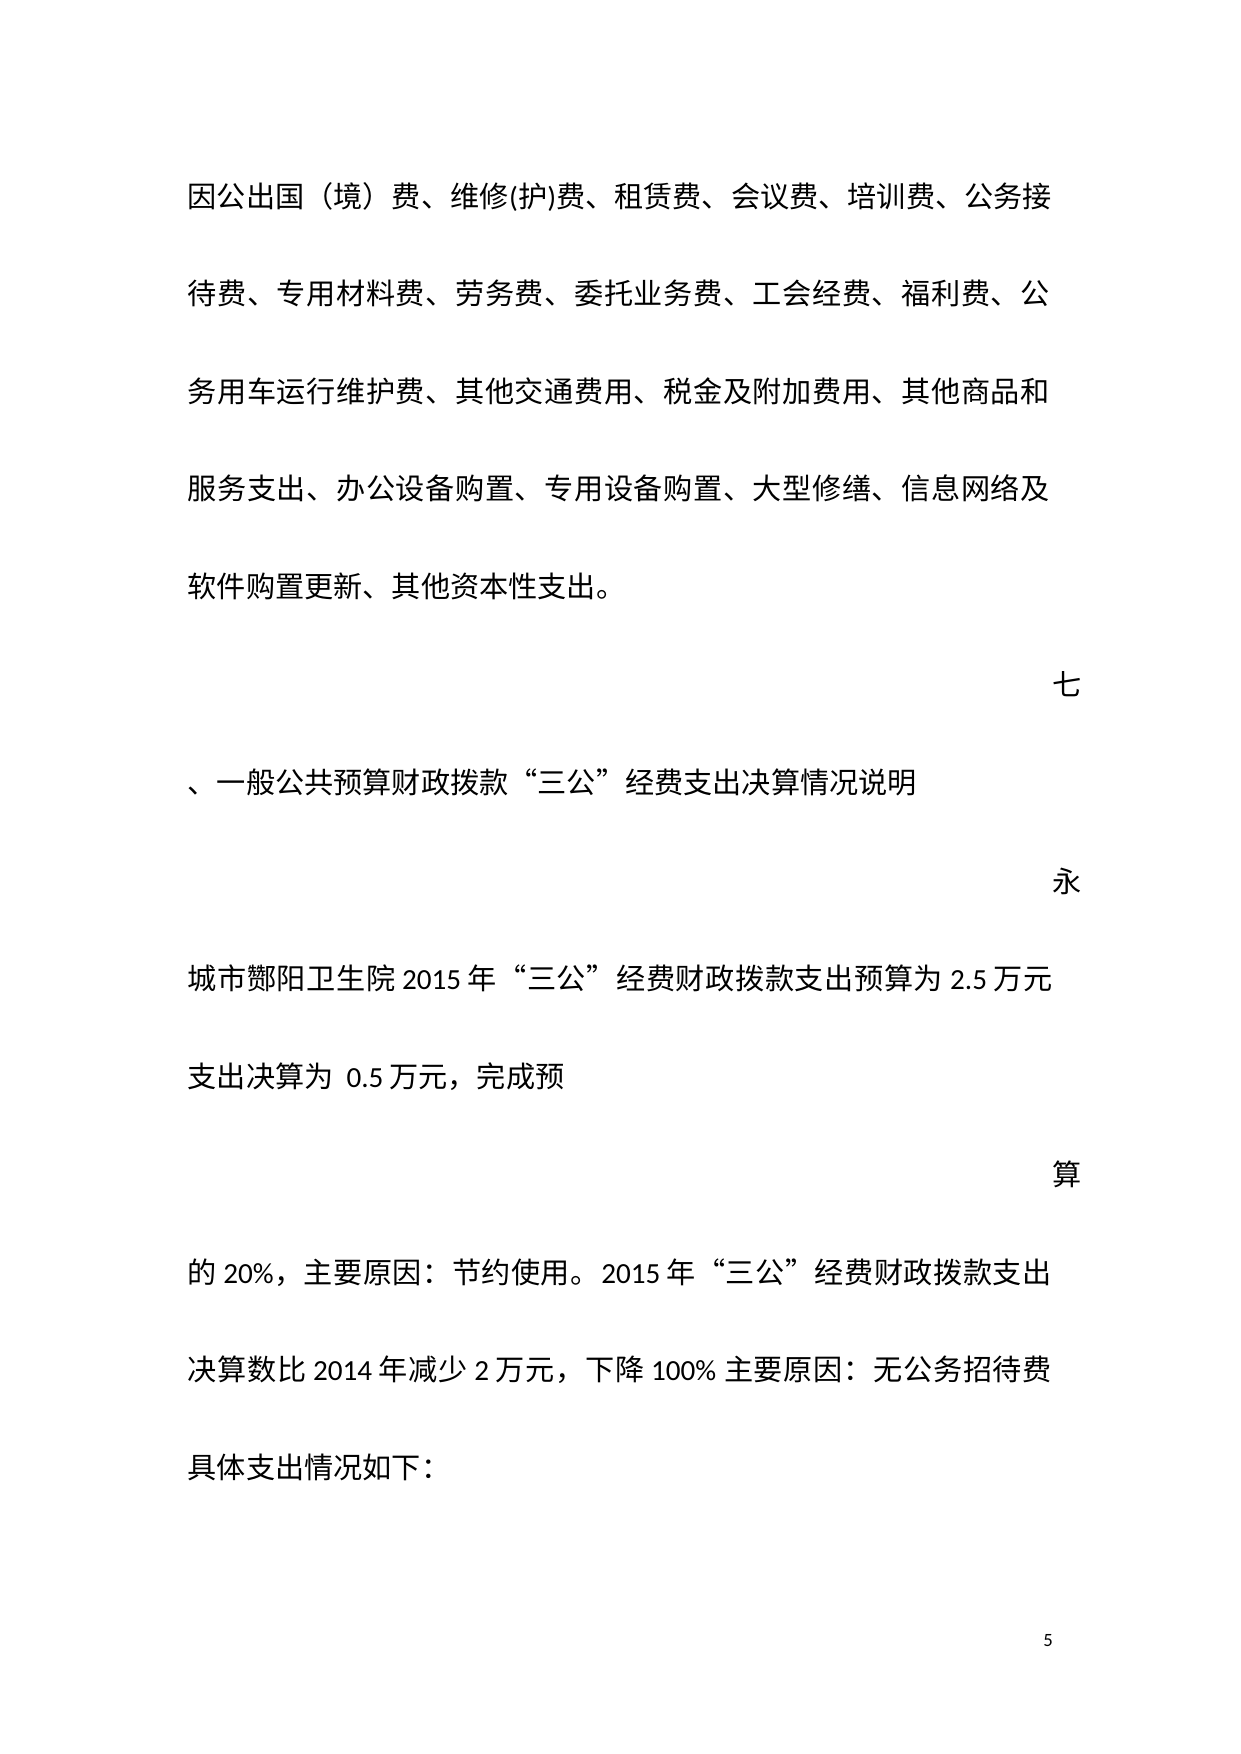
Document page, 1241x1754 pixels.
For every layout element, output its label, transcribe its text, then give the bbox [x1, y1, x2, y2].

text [187, 162, 1053, 617]
text 永城市酂阳卫生院2015年“三公”经费财政拨款支出预算为2.5万元，支出决算为 0.5万元，完成预 [187, 847, 1053, 1107]
text 七、一般公共预算财政拨款“三公”经费支出决算情况说明 [187, 651, 1053, 813]
text 算的20%，主要原因：节约使用。2015年“三公”经费财政拨款支出决算数比2014年减少2万元，下降100% 主要原因：无公务招待费。具体支出情况如下： [187, 1140, 1053, 1498]
